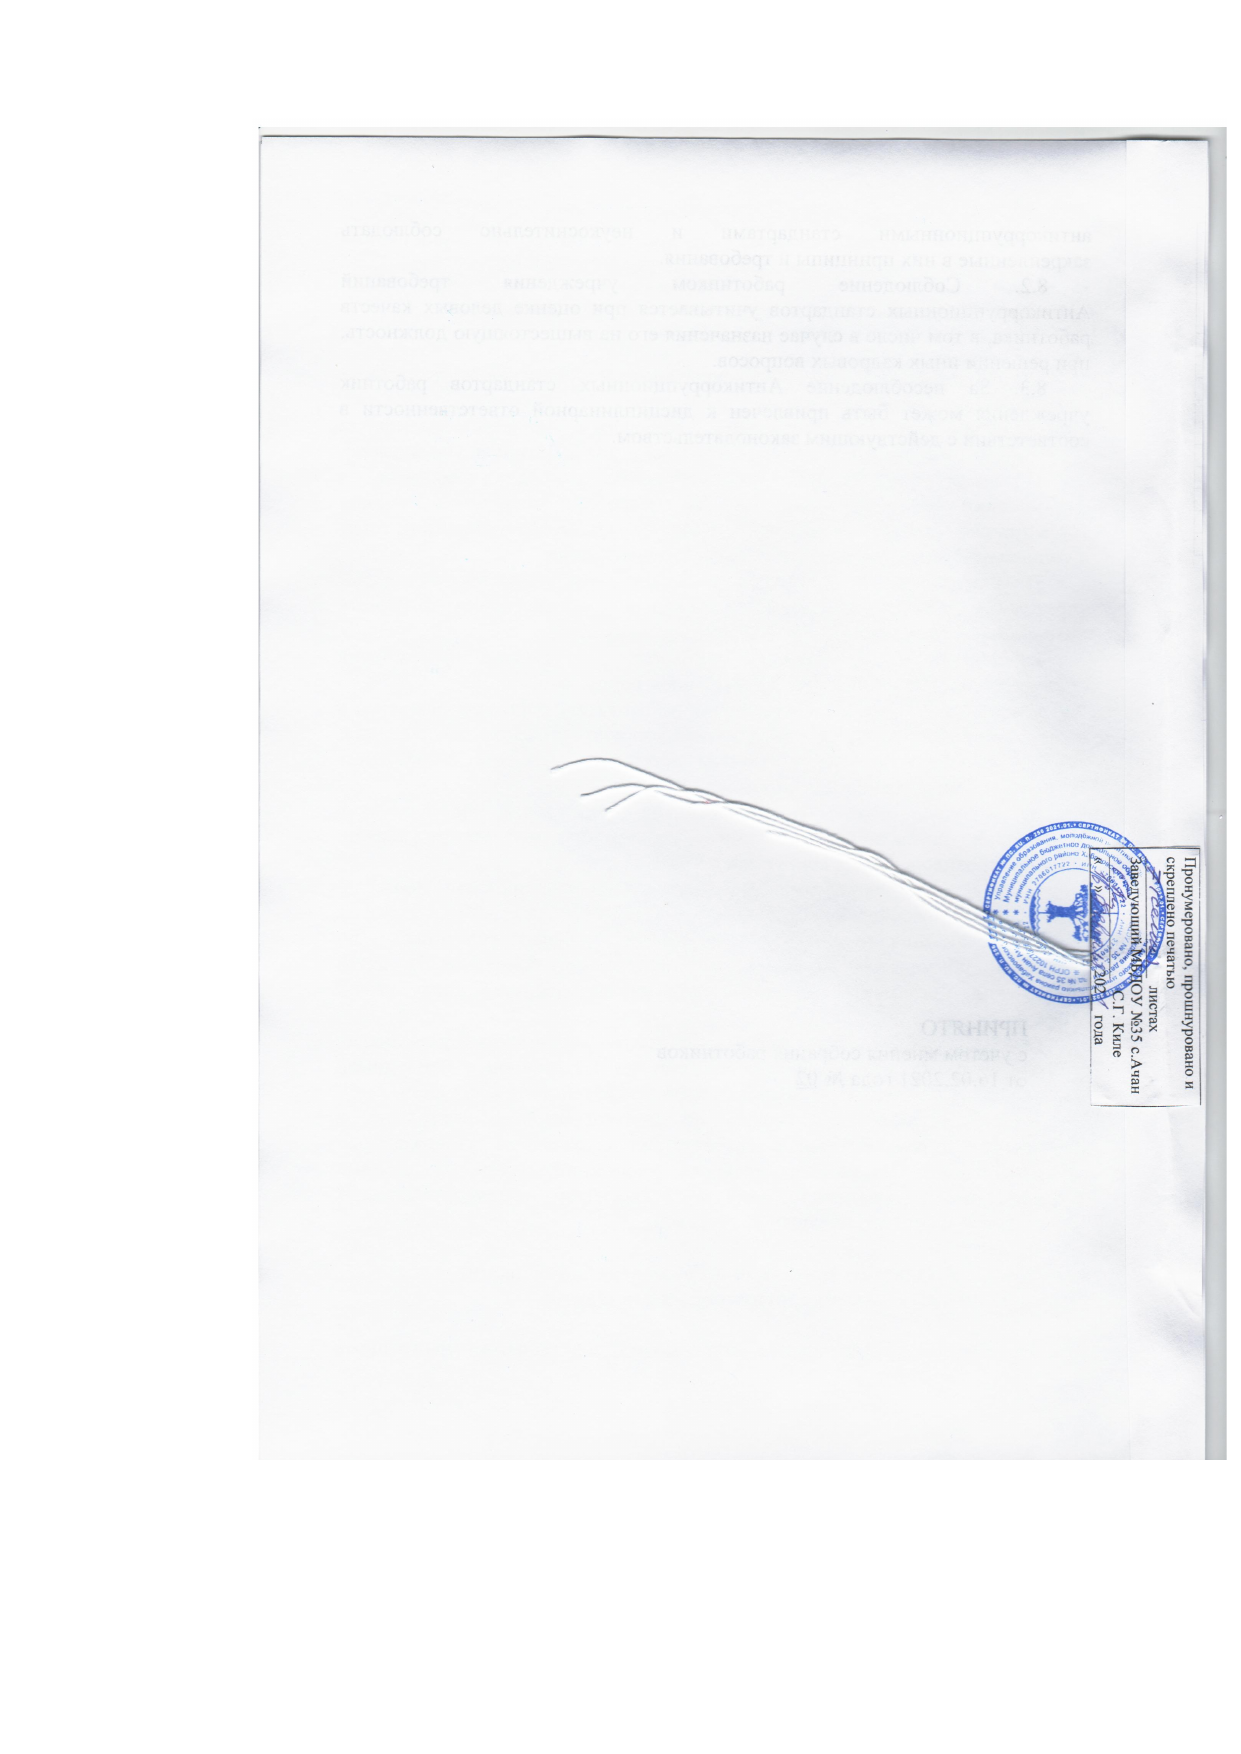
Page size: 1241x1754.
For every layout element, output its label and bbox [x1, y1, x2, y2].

picture [252, 118, 1227, 1460]
